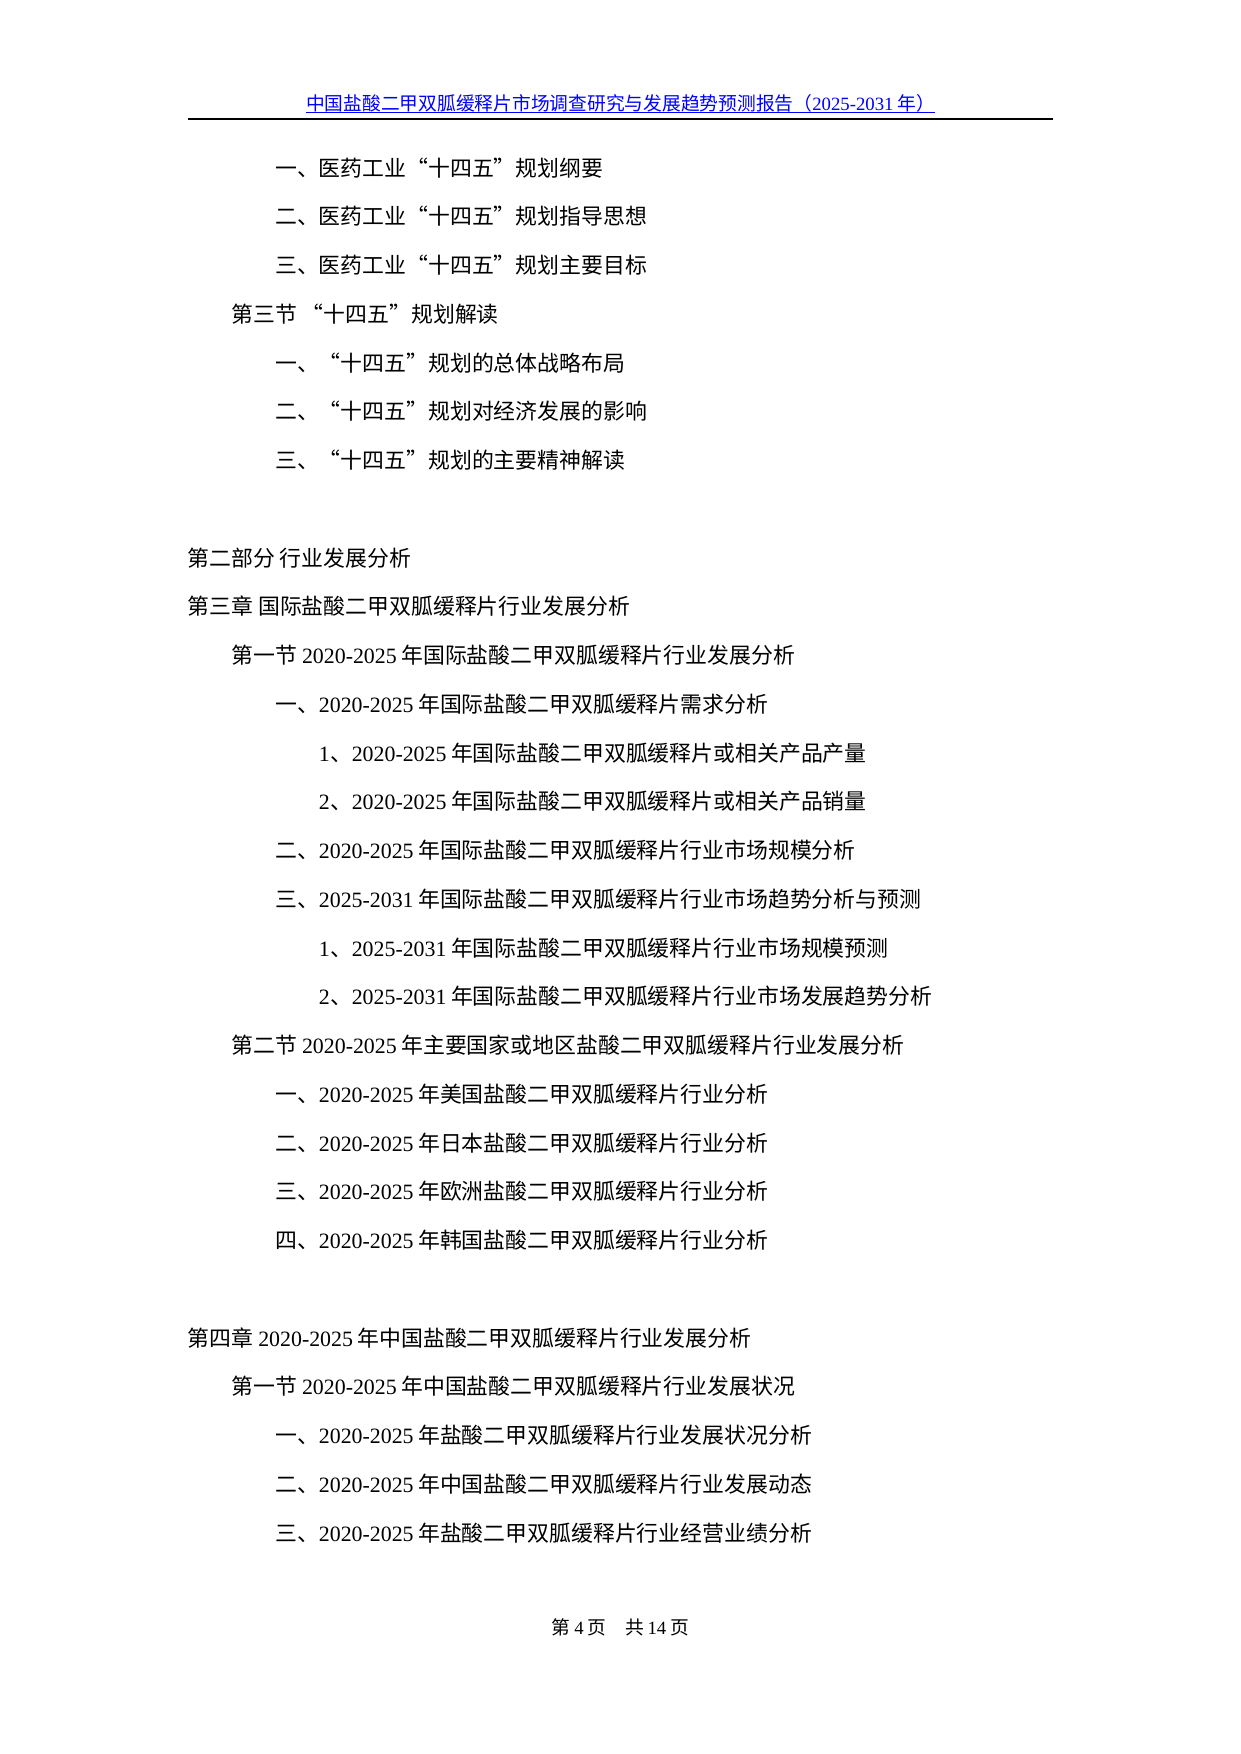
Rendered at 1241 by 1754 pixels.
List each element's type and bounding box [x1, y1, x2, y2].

text [187, 150, 1053, 1548]
